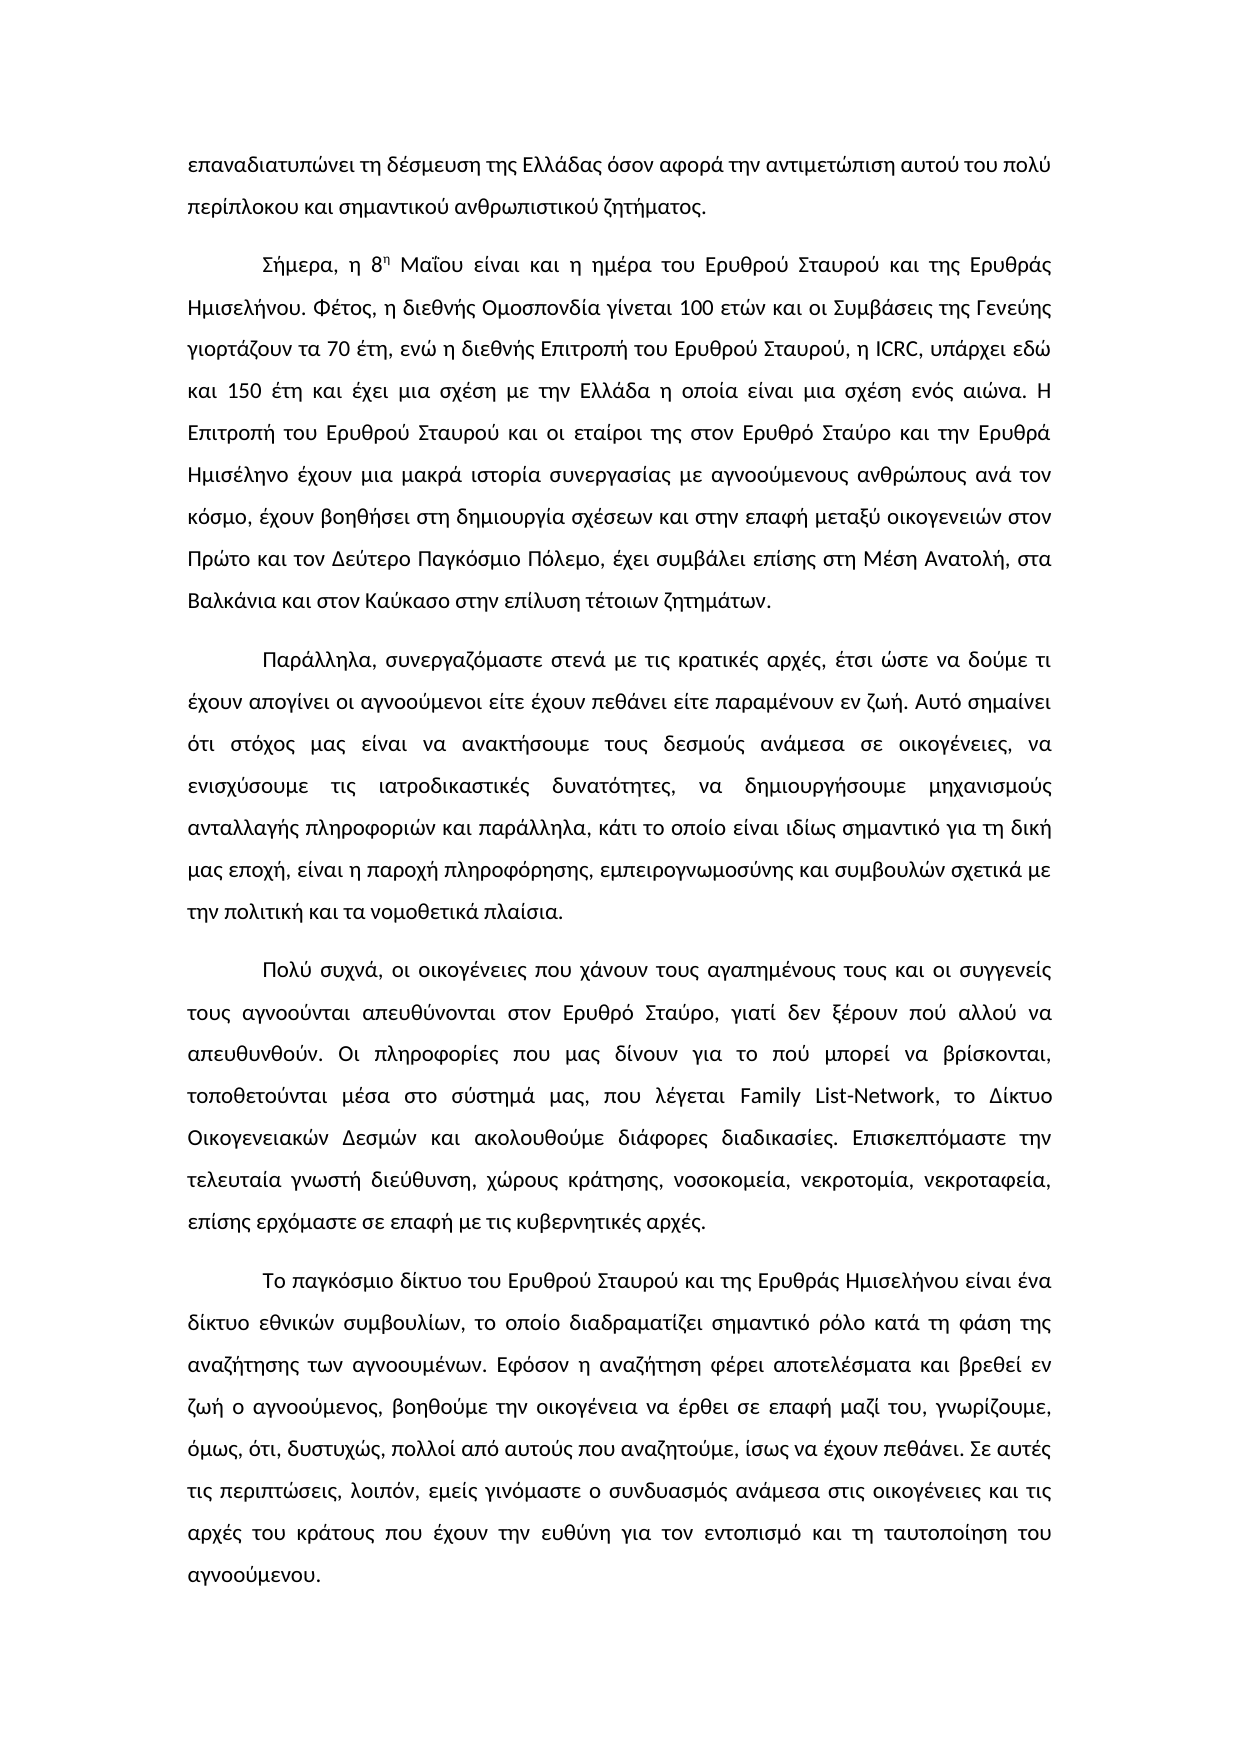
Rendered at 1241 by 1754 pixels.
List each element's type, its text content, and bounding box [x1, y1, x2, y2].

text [187, 150, 1053, 220]
text Το παγκόσμιο δίκτυο του Ερυθρού Σταυρού και της Ερυθράς Ημισελήνου είναι ένα δίκτυο εθνικών συμβουλίων, το οποίο διαδραματίζει σημαντικό ρόλο κατά τη φάση της αναζήτησης των αγνοουμένων. Εφόσον η αναζήτηση φέρει αποτελέσματα και βρεθεί εν ζωή ο αγνοούμενος, βοηθούμε την οικογένεια να έρθει σε επαφή μαζί του, γνωρίζουμε, όμως, ότι, δυστυχώς, πολλοί από αυτούς που αναζητούμε, ίσως να έχουν πεθάνει. Σε αυτές τις περιπτώσεις, λοιπόν, εμείς γινόμαστε ο συνδυασμός ανάμεσα στις οικογένειες και τις αρχές του κράτους που έχουν την ευθύνη για τον εντοπισμό και τη ταυτοποίηση του αγνοούμενου. [187, 1266, 1053, 1588]
text Σήμερα, η 8η Μαΐου είναι και η ημέρα του Ερυθρού Σταυρού και της Ερυθράς Ημισελήνου. Φέτος, η διεθνής Ομοσπονδία γίνεται 100 ετών και οι Συμβάσεις της Γενεύης γιορτάζουν τα 70 έτη, ενώ η διεθνής Επιτροπή του Ερυθρού Σταυρού, η ICRC, υπάρχει εδώ και 150 έτη και έχει μια σχέση με την Ελλάδα η οποία είναι μια σχέση ενός αιώνα. Η Επιτροπή του Ερυθρού Σταυρού και οι εταίροι της στον Ερυθρό Σταύρο και την Ερυθρά Ημισέληνο έχουν μια μακρά ιστορία συνεργασίας με αγνοούμενους ανθρώπους ανά τον κόσμο, έχουν βοηθήσει στη δημιουργία σχέσεων και στην επαφή μεταξύ οικογενειών στον Πρώτο και τον Δεύτερο Παγκόσμιο Πόλεμο, έχει συμβάλει επίσης στη Μέση Ανατολή, στα Βαλκάνια και στον Καύκασο στην επίλυση τέτοιων ζητημάτων. [187, 251, 1053, 614]
text Πολύ συχνά, οι οικογένειες που χάνουν τους αγαπημένους τους και οι συγγενείς τους αγνοούνται απευθύνονται στον Ερυθρό Σταύρο, γιατί δεν ξέρουν πού αλλού να απευθυνθούν. Οι πληροφορίες που μας δίνουν για το πού μπορεί να βρίσκονται, τοποθετούνται μέσα στο σύστημά μας, που λέγεται Family List-Network, το Δίκτυο Οικογενειακών Δεσμών και ακολουθούμε διάφορες διαδικασίες. Επισκεπτόμαστε την τελευταία γνωστή διεύθυνση, χώρους κράτησης, νοσοκομεία, νεκροτομία, νεκροταφεία, επίσης ερχόμαστε σε επαφή με τις κυβερνητικές αρχές. [187, 956, 1053, 1236]
text Παράλληλα, συνεργαζόμαστε στενά με τις κρατικές αρχές, έτσι ώστε να δούμε τι έχουν απογίνει οι αγνοούμενοι είτε έχουν πεθάνει είτε παραμένουν εν ζωή. Αυτό σημαίνει ότι στόχος μας είναι να ανακτήσουμε τους δεσμούς ανάμεσα σε οικογένειες, να ενισχύσουμε τις ιατροδικαστικές δυνατότητες, να δημιουργήσουμε μηχανισμούς ανταλλαγής πληροφοριών και παράλληλα, κάτι το οποίο είναι ιδίως σημαντικό για τη δική μας εποχή, είναι η παροχή πληροφόρησης, εμπειρογνωμοσύνης και συμβουλών σχετικά με την πολιτική και τα νομοθετικά πλαίσια. [187, 645, 1053, 925]
